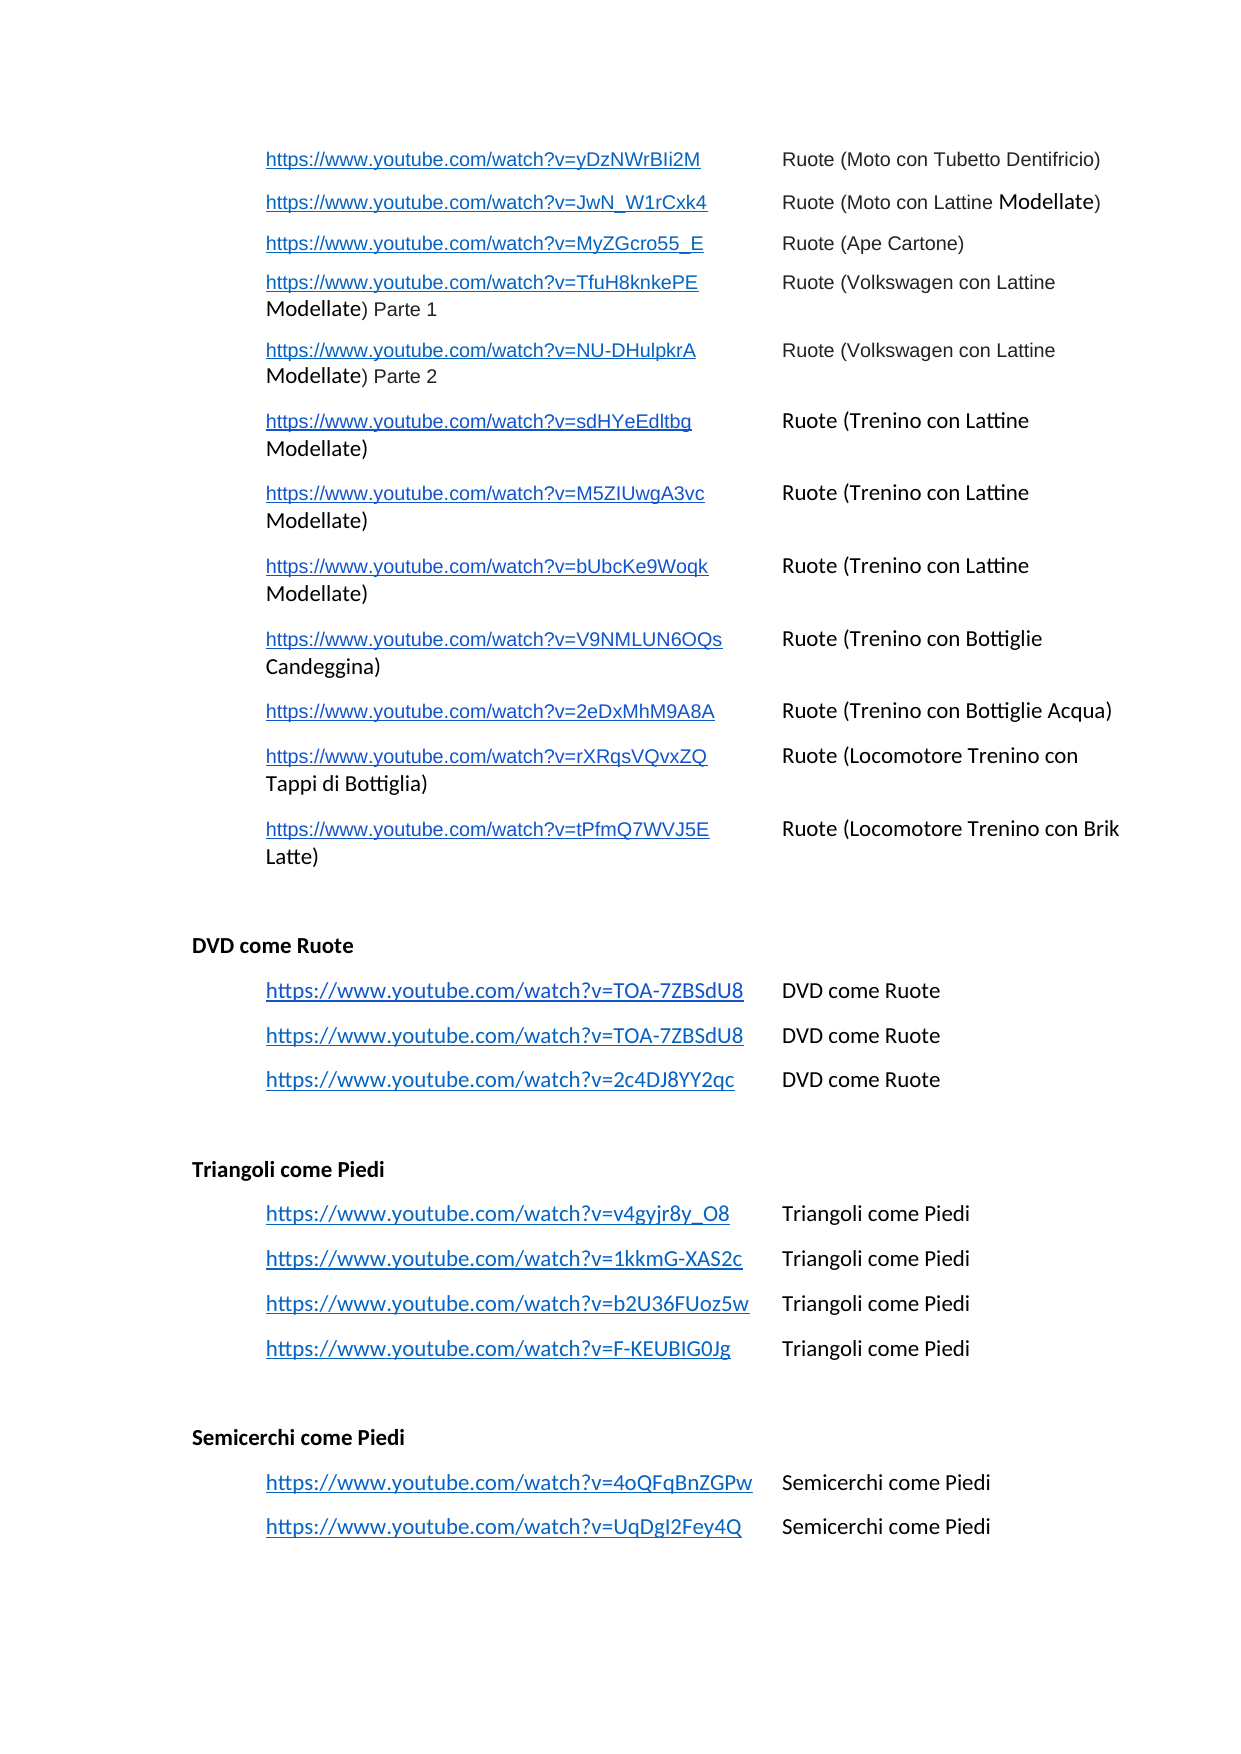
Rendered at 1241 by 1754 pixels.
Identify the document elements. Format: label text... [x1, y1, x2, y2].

text https://www.youtube.com/watch?v=F-KEUBIG0Jg Triangoli come Piedi [266, 1334, 1122, 1362]
text https://www.youtube.com/watch?v=M5ZIUwgA3vc Ruote (Trenino con Lattine Modellate) [266, 478, 1122, 534]
text https://www.youtube.com/watch?v=bUbcKe9Woqk Ruote (Trenino con Lattine Modellate) [266, 551, 1122, 607]
text https://www.youtube.com/watch?v=MyZGcro55_E Ruote (Ape Cartone) [266, 232, 1122, 254]
text https://www.youtube.com/watch?v=TOA-7ZBSdU8 DVD come Ruote [266, 1021, 1122, 1049]
text https://www.youtube.com/watch?v=2c4DJ8YY2qc DVD come Ruote [266, 1066, 1122, 1093]
text https://www.youtube.com/watch?v=UqDgI2Fey4Q Semicerchi come Piedi [266, 1512, 1122, 1540]
text https://www.youtube.com/watch?v=JwN_W1rCxk4 Ruote (Moto con Lattine Modellate) [266, 187, 1122, 215]
text Semicerchi come Piedi [192, 1423, 1122, 1451]
text https://www.youtube.com/watch?v=2eDxMhM9A8A Ruote (Trenino con Bottiglie Acqua) [266, 697, 1122, 725]
text https://www.youtube.com/watch?v=b2U36FUoz5w Triangoli come Piedi [266, 1289, 1122, 1317]
text https://www.youtube.com/watch?v=TfuH8knkePE Ruote (Volkswagen con Lattine Modellate) Parte 1 [266, 271, 1122, 322]
text https://www.youtube.com/watch?v=sdHYeEdltbg Ruote (Trenino con Lattine Modellate) [266, 406, 1122, 462]
text https://www.youtube.com/watch?v=tPfmQ7WVJ5E Ruote (Locomotore Trenino con Brik Latte) [266, 814, 1122, 870]
text Triangoli come Piedi [118, 1155, 1122, 1183]
text https://www.youtube.com/watch?v=v4gyjr8y_O8 Triangoli come Piedi [266, 1199, 1122, 1228]
text DVD come Ruote [192, 931, 1122, 959]
text https://www.youtube.com/watch?v=rXRqsVQvxZQ Ruote (Locomotore Trenino con Tappi di Bottiglia) [266, 741, 1122, 797]
text https://www.youtube.com/watch?v=4oQFqBnZGPw Semicerchi come Piedi [266, 1468, 1122, 1496]
text https://www.youtube.com/watch?v=1kkmG-XAS2c Triangoli come Piedi [266, 1244, 1122, 1272]
text https://www.youtube.com/watch?v=TOA-7ZBSdU8 DVD come Ruote [266, 976, 1122, 1004]
text https://www.youtube.com/watch?v=NU-DHulpkrA Ruote (Volkswagen con Lattine Modellate) Parte 2 [266, 338, 1122, 389]
text https://www.youtube.com/watch?v=yDzNWrBIi2M Ruote (Moto con Tubetto Dentifricio) [266, 148, 1122, 170]
text https://www.youtube.com/watch?v=V9NMLUN6OQs Ruote (Trenino con Bottiglie Candeggina) [266, 624, 1122, 680]
